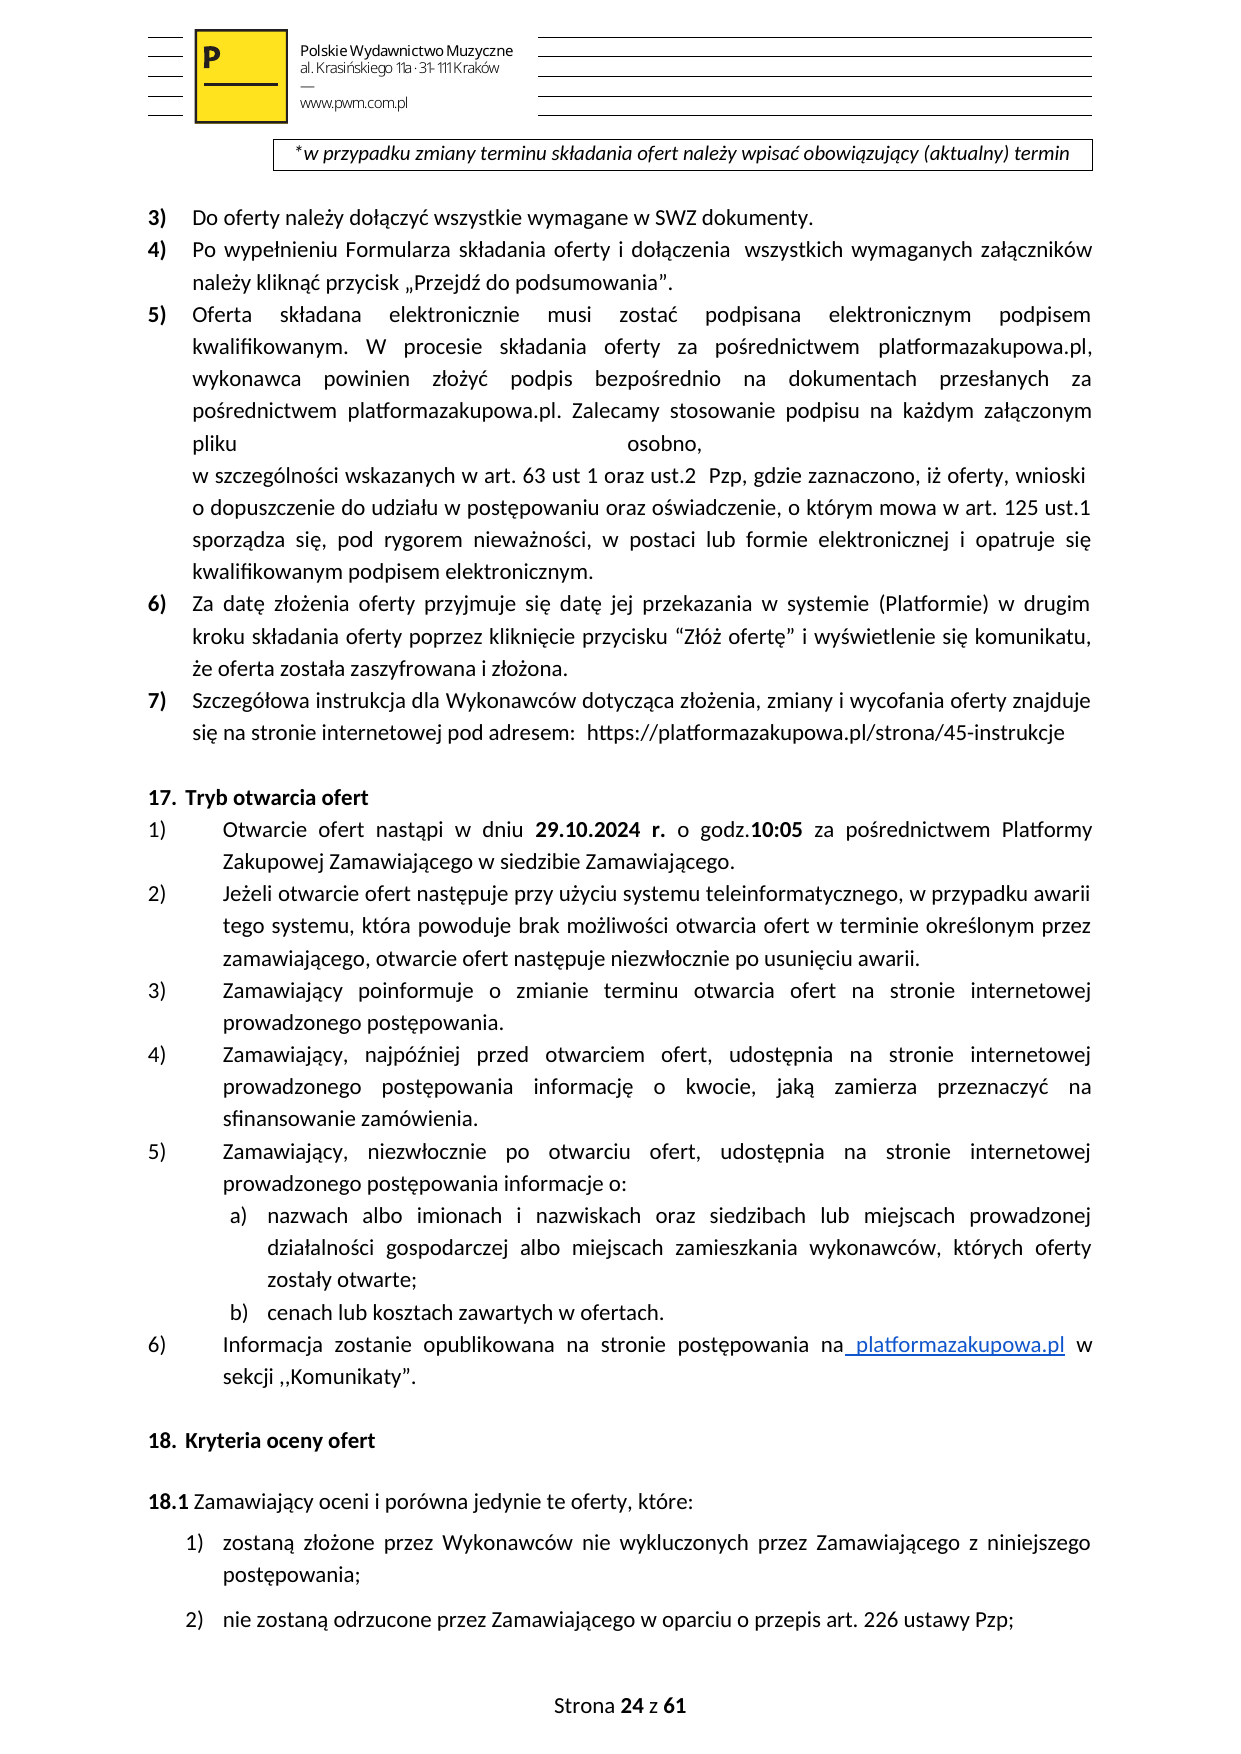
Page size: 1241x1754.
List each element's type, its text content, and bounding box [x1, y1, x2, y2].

list Informacja zostanie opublikowana na stronie postępowania na platformazakupowa.pl w sekcji ,,Komunikaty”. [148, 1330, 1093, 1390]
list Do oferty należy dołączyć wszystkie wymagane w SWZ dokumenty. [148, 203, 1093, 231]
list Szczegółowa instrukcja dla Wykonawców dotycząca złożenia, zmiany i wycofania oferty znajduje się na stronie internetowej pod adresem: https://platformazakupowa.pl/strona/45-instrukcje [148, 686, 1093, 746]
list Za datę złożenia oferty przyjmuje się datę jej przekazania w systemie (Platformie) w drugim kroku składania oferty poprzez kliknięcie przycisku “Złóż ofertę” i wyświetlenie się komunikatu, że oferta została zaszyfrowana i złożona. [148, 589, 1093, 682]
list Zamawiający, najpóźniej przed otwarciem ofert, udostępnia na stronie internetowej prowadzonego postępowania informację o kwocie, jaką zamierza przeznaczyć na sfinansowanie zamówienia. [148, 1040, 1093, 1133]
list cenach lub kosztach zawartych w ofertach. [229, 1298, 1093, 1326]
list nazwach albo imionach i nazwiskach oraz siedzibach lub miejscach prowadzonej działalności gospodarczej albo miejscach zamieszkania wykonawców, których oferty zostały otwarte; [229, 1201, 1093, 1293]
list zostaną złożone przez Wykonawców nie wykluczonych przez Zamawiającego z niniejszego postępowania; [185, 1528, 1093, 1588]
list Po wypełnieniu Formularza składania oferty i dołączenia wszystkich wymaganych załączników należy kliknąć przycisk „Przejdź do podsumowania”. [148, 236, 1093, 296]
list nie zostaną odrzucone przez Zamawiającego w oparciu o przepis art. 226 ustawy Pzp; [185, 1605, 1093, 1633]
text 18.1 Zamawiający oceni i porówna jedynie te oferty, które: [148, 1487, 1093, 1515]
list Zamawiający, niezwłocznie po otwarciu ofert, udostępnia na stronie internetowej prowadzonego postępowania informacje o: [148, 1137, 1093, 1197]
list Jeżeli otwarcie ofert następuje przy użyciu systemu teleinformatycznego, w przypadku awarii tego systemu, która powoduje brak możliwości otwarcia ofert w terminie określonym przez zamawiającego, otwarcie ofert następuje niezwłocznie po usunięciu awarii. [148, 879, 1093, 972]
list Zamawiający poinformuje o zmianie terminu otwarcia ofert na stronie internetowej prowadzonego postępowania. [148, 976, 1093, 1036]
list Oferta składana elektronicznie musi zostać podpisana elektronicznym podpisem kwalifikowanym. W procesie składania oferty za pośrednictwem platformazakupowa.pl, wykonawca powinien złożyć podpis bezpośrednio na dokumentach przesłanych za pośrednictwem platformazakupowa.pl. Zalecamy stosowanie podpisu na każdym załączonym pliku osobno, w szczególności wskazanych w art. 63 ust 1 oraz ust.2 Pzp, gdzie zaznaczono, iż oferty, wnioski o dopuszczenie do udziału w postępowaniu oraz oświadczenie, o którym mowa w art. 125 ust.1 sporządza się, pod rygorem nieważności, w postaci lub formie elektronicznej i opatruje się kwalifikowanym podpisem elektronicznym. [148, 300, 1093, 585]
subtitle Kryteria oceny ofert [148, 1426, 1093, 1454]
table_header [274, 140, 1092, 170]
subtitle Tryb otwarcia ofert [148, 783, 1093, 811]
list Otwarcie ofert nastąpi w dniu 29.10.2024 r. o godz.10:05 za pośrednictwem Platformy Zakupowej Zamawiającego w siedzibie Zamawiającego. [148, 815, 1093, 875]
